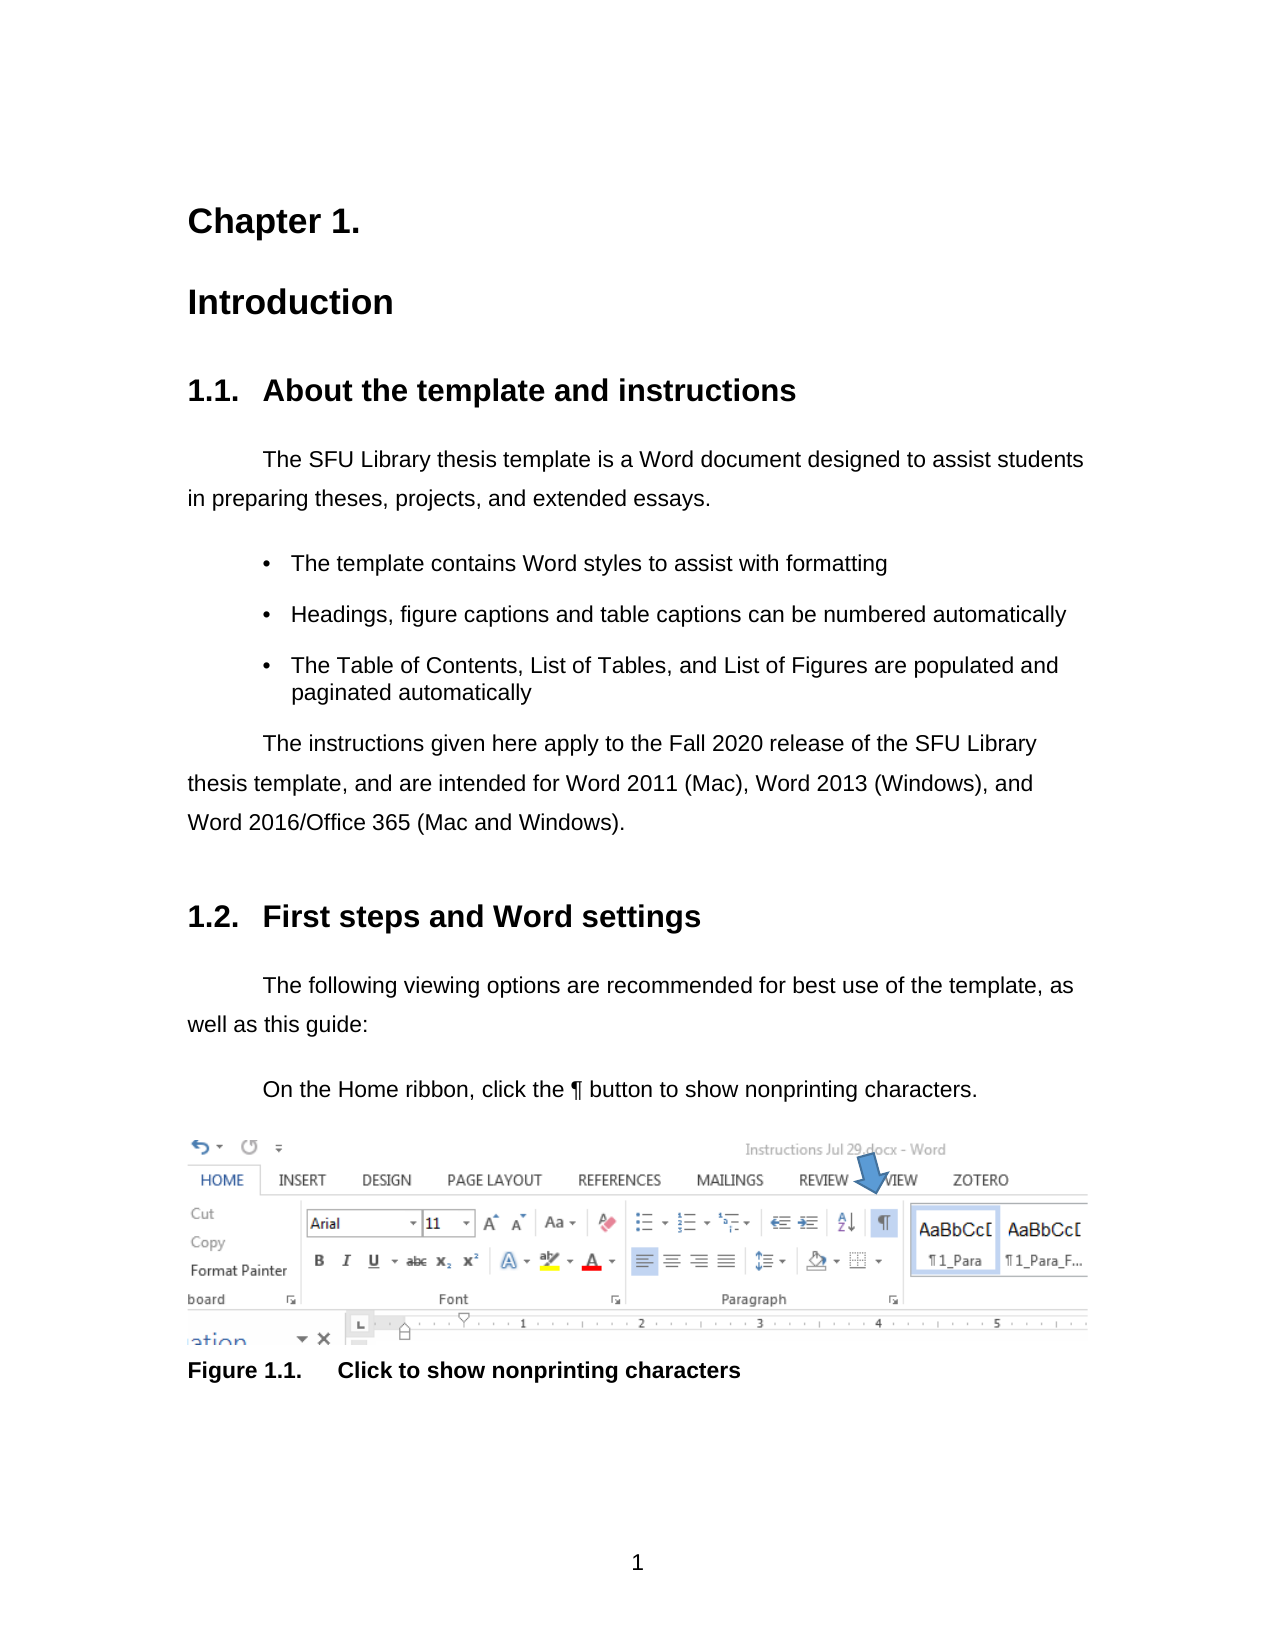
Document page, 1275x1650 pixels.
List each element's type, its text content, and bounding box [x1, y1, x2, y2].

text The following viewing options are recommended for best use of the template, as well as this guide: [187, 972, 1087, 1038]
text On the Home ribbon, click the ¶ button to show nonprinting characters. [187, 1076, 1087, 1102]
text The instructions given here apply to the Fall 2020 release of the SFU Library thesis template, and are intended for Word 2011 (Mac), Word 2013 (Windows), and Word 2016/Office 365 (Mac and Windows). [187, 730, 1087, 835]
subtitle About the template and instructions [187, 372, 1087, 408]
text The Table of Contents, List of Tables, and List of Figures are populated and paginated automatically [262, 652, 1087, 705]
text Figure 1.1. Click to show nonprinting characters [187, 1357, 1087, 1384]
picture [187, 1140, 1088, 1345]
subtitle Introduction [187, 200, 1087, 322]
text The SFU Library thesis template is a Word document designed to assist students in preparing theses, projects, and extended essays. [187, 446, 1087, 511]
subtitle First steps and Word settings [187, 898, 1087, 934]
text Headings, figure captions and table captions can be numbered automatically [262, 601, 1087, 627]
text The template contains Word styles to assist with formatting [262, 549, 1087, 576]
